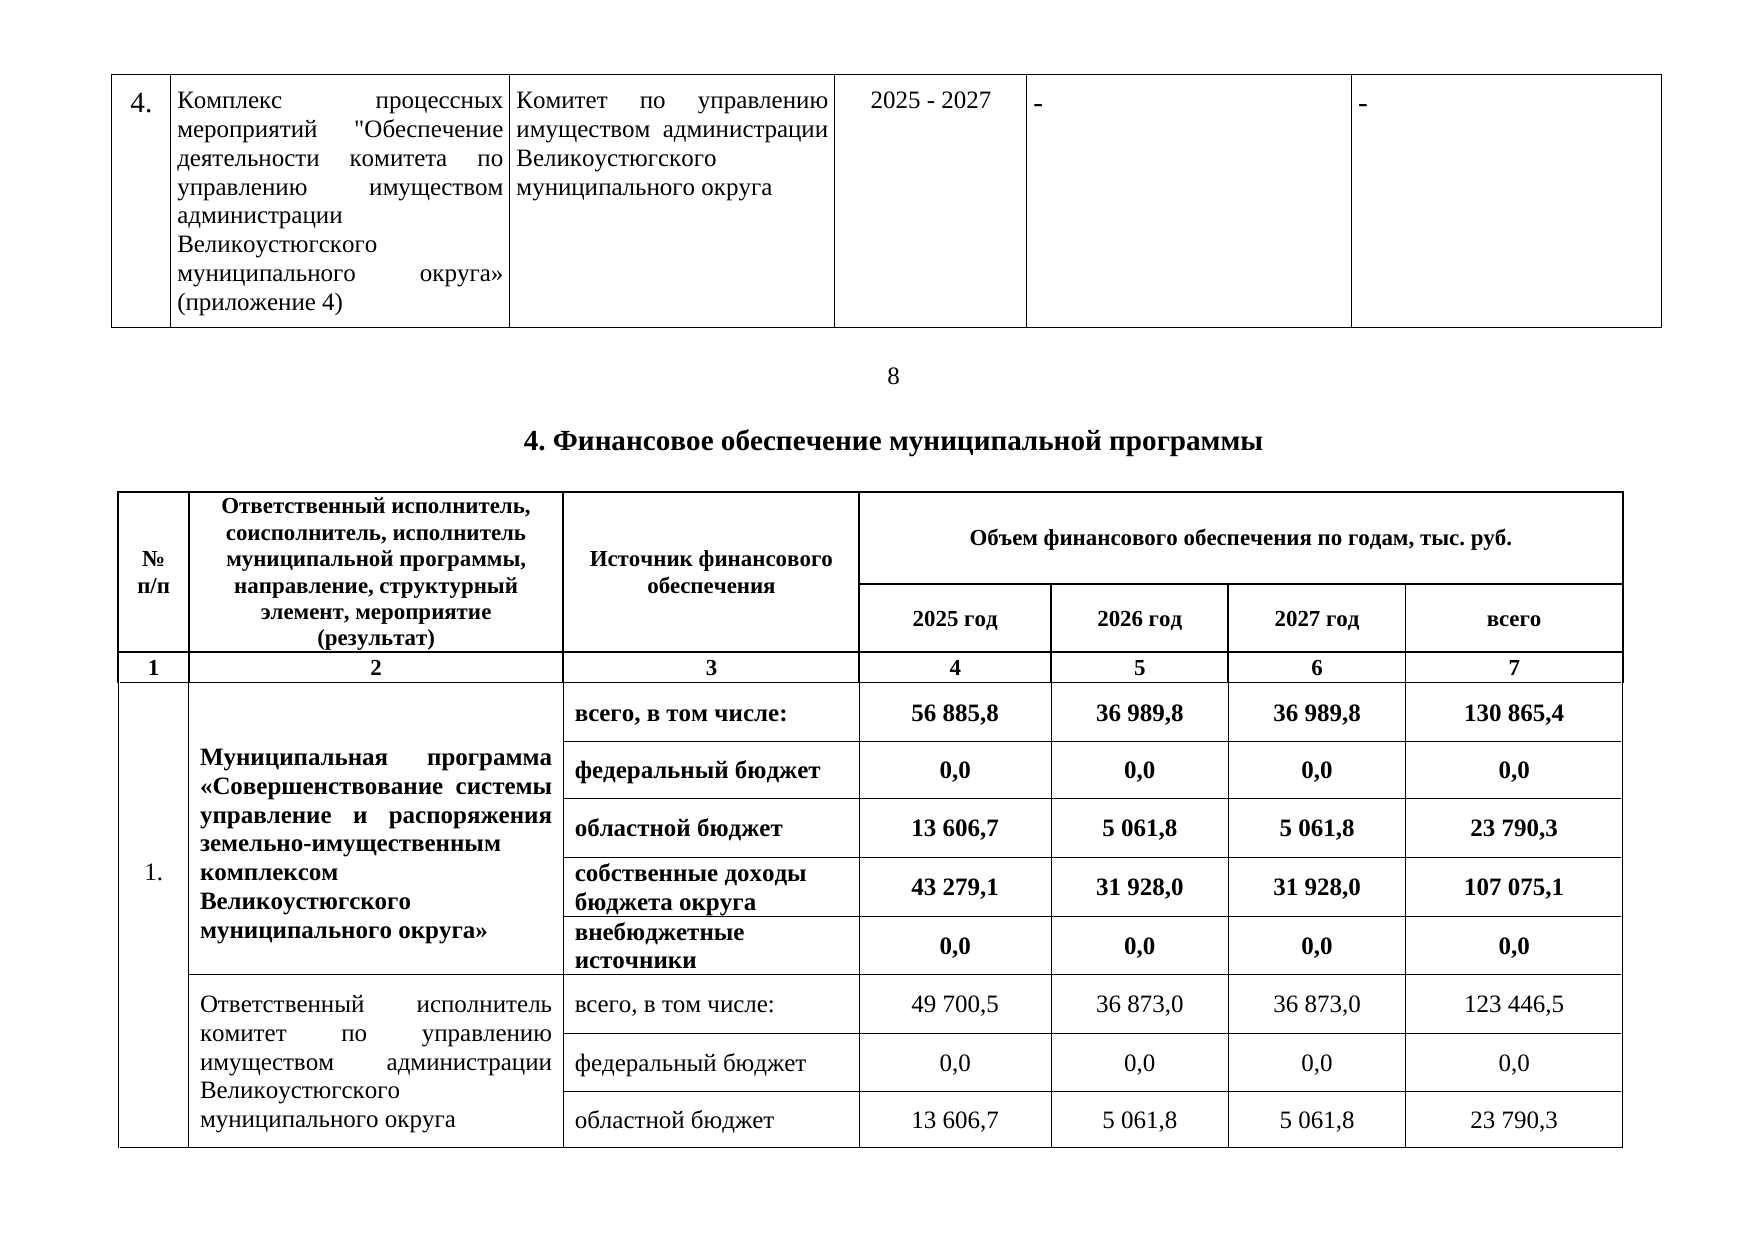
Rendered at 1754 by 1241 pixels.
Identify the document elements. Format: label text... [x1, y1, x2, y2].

table_cell 0,0 [1052, 742, 1228, 798]
table_cell федеральный бюджет [564, 1034, 859, 1091]
table_cell Муниципальная программа «Совершенствование системы управление и распоряжения земельно-имущественным комплексом Великоустюгского муниципального округа» [189, 683, 563, 974]
table_cell 5 061,8 [1229, 799, 1405, 857]
table_cell собственные доходы бюджета округа [564, 858, 859, 916]
table_cell Ответственный исполнитель комитет по управлению имуществом администрации Великоустюгского муниципального округа [189, 975, 563, 1147]
table_cell 13 606,7 [860, 1092, 1051, 1147]
table_cell 123 446,5 [1406, 974, 1622, 1033]
table_cell 0,0 [1406, 741, 1622, 798]
table_cell 4 [860, 653, 1050, 682]
table_cell 2025 - 2027 [835, 75, 1026, 327]
table_cell 130 865,4 [1406, 682, 1622, 741]
table_cell 13 606,7 [860, 799, 1051, 857]
title 8 [118, 361, 1668, 390]
table_cell федеральный бюджет [564, 742, 859, 798]
table_cell 4. [112, 75, 170, 327]
table_cell 6 [1229, 653, 1405, 682]
table_cell 0,0 [1229, 917, 1405, 974]
table_cell 5 061,8 [1229, 1092, 1405, 1147]
table_cell 7 [1406, 653, 1622, 682]
table_cell 0,0 [860, 742, 1051, 798]
table_cell 0,0 [1052, 917, 1228, 974]
table_cell 36 989,8 [1229, 683, 1405, 741]
table_cell 36 873,0 [1052, 975, 1228, 1033]
table_cell 2027 год [1229, 585, 1405, 651]
table_cell 107 075,1 [1406, 857, 1622, 916]
table_cell областной бюджет [564, 1092, 859, 1147]
table_cell 0,0 [860, 1034, 1051, 1091]
table_cell 31 928,0 [1052, 858, 1228, 916]
table_cell 0,0 [860, 917, 1051, 974]
table_cell 36 873,0 [1229, 975, 1405, 1033]
table_cell 1 [119, 653, 188, 682]
table_cell 56 885,8 [860, 683, 1051, 741]
table_cell всего, в том числе: [564, 975, 859, 1033]
table_header Ответственный исполнитель, соисполнитель, исполнитель муниципальной программы, направление, структурный элемент, мероприятие (результат) [190, 493, 562, 651]
table_cell 0,0 [1406, 916, 1622, 974]
table_header Источник финансового обеспечения [564, 493, 858, 651]
table_cell 5 061,8 [1052, 1092, 1228, 1147]
table_cell 23 790,3 [1406, 798, 1622, 857]
table_header Объем финансового обеспечения по годам, тыс. руб. [860, 493, 1622, 583]
table_cell 43 279,1 [860, 858, 1051, 916]
table_cell внебюджетные источники [564, 917, 859, 974]
table_cell 2025 год [860, 585, 1050, 651]
table_cell 2026 год [1052, 585, 1227, 651]
table_cell 5 [1052, 653, 1227, 682]
table_cell всего, в том числе: [564, 683, 859, 741]
table_cell 49 700,5 [860, 975, 1051, 1033]
table_cell 31 928,0 [1229, 858, 1405, 916]
table_cell Комитет по управлению имуществом администрации Великоустюгского муниципального округа [510, 75, 834, 327]
table_cell 0,0 [1229, 1034, 1405, 1091]
table_header № п/п [119, 493, 188, 651]
table_cell областной бюджет [564, 799, 859, 857]
table_cell 0,0 [1229, 742, 1405, 798]
table_cell 0,0 [1406, 1033, 1622, 1091]
table_cell 23 790,3 [1406, 1091, 1622, 1147]
table_cell всего [1406, 585, 1622, 651]
table_cell 1. [119, 683, 188, 1147]
table_cell 3 [564, 653, 858, 682]
table_cell 36 989,8 [1052, 683, 1228, 741]
table_cell - [1352, 75, 1661, 327]
title 4. Финансовое обеспечение муниципальной программы [118, 423, 1668, 457]
table_cell Комплекс процессных мероприятий "Обеспечение деятельности комитета по управлению имуществом администрации Великоустюгского муниципального округа» (приложение 4) [171, 75, 509, 327]
table_cell - [1027, 75, 1351, 327]
table_cell 0,0 [1052, 1034, 1228, 1091]
table_cell 2 [190, 653, 562, 682]
table_cell 5 061,8 [1052, 799, 1228, 857]
